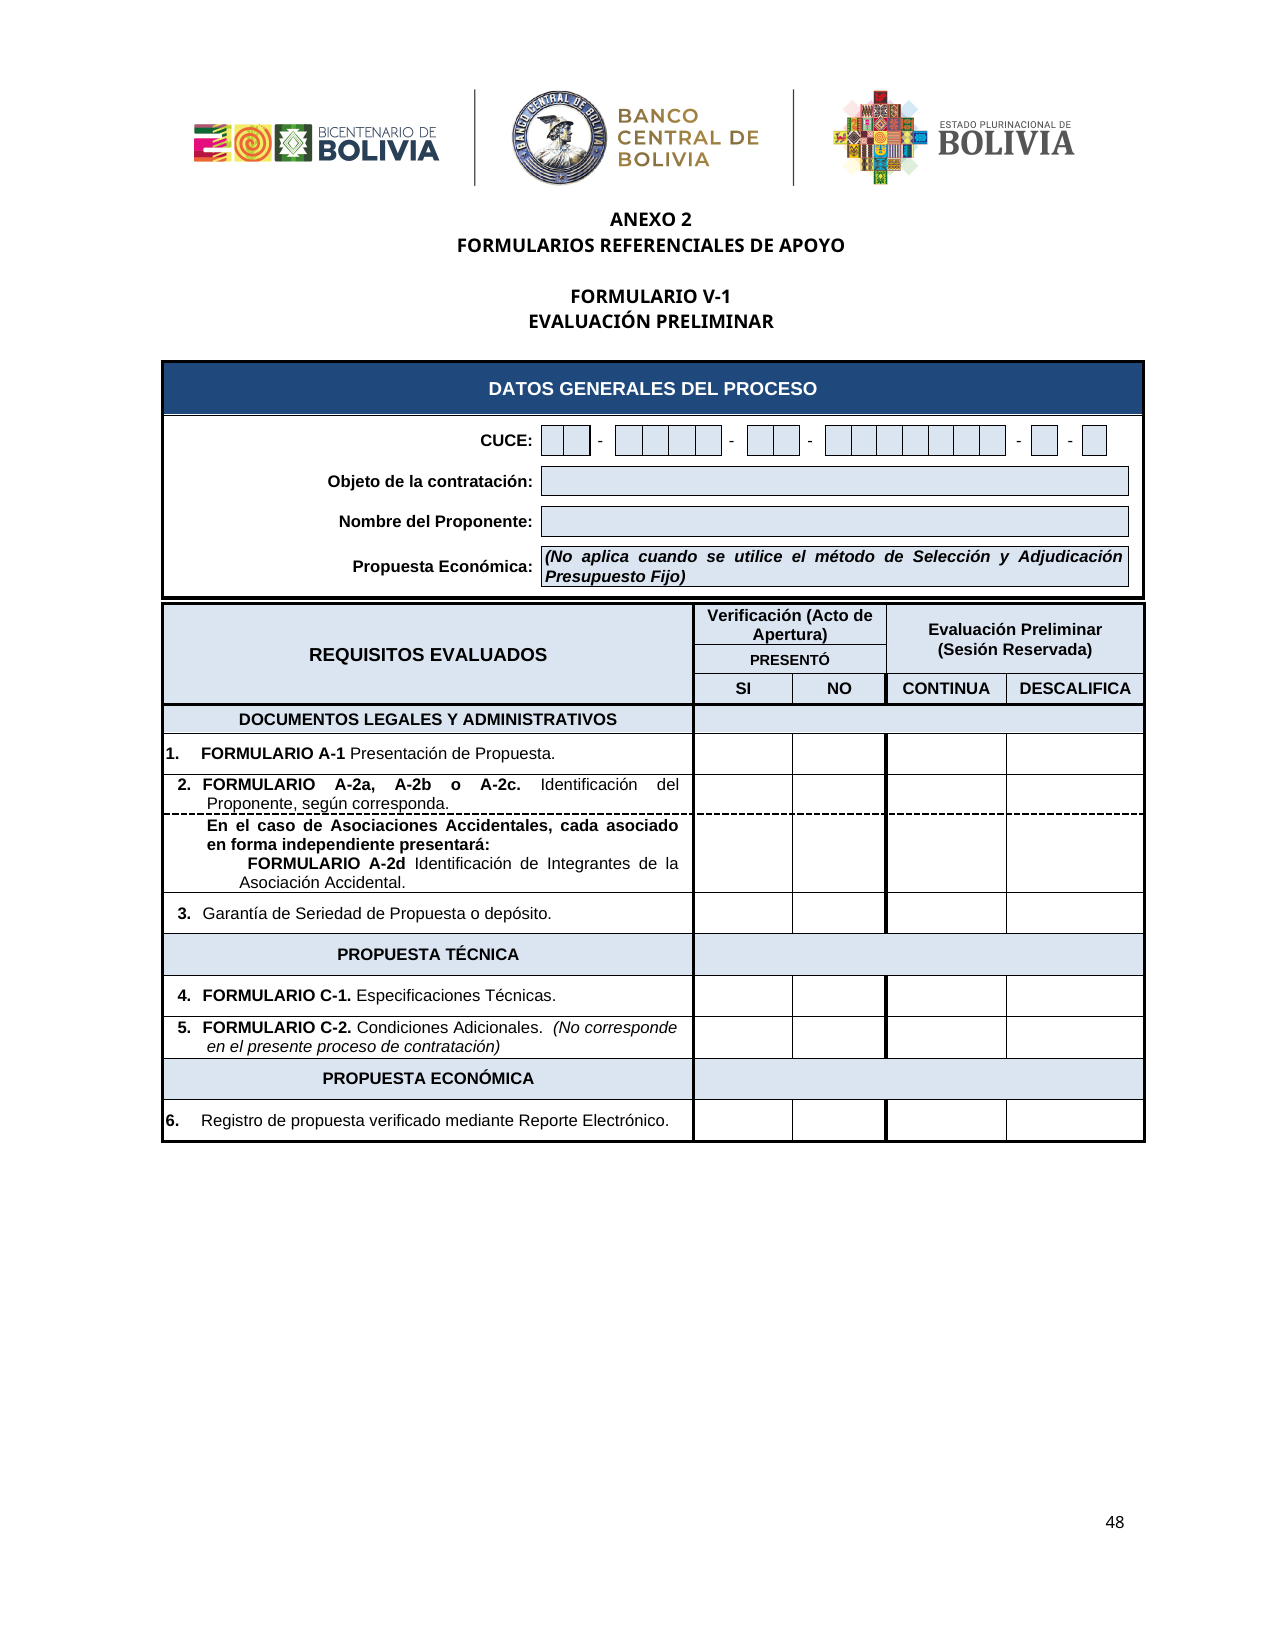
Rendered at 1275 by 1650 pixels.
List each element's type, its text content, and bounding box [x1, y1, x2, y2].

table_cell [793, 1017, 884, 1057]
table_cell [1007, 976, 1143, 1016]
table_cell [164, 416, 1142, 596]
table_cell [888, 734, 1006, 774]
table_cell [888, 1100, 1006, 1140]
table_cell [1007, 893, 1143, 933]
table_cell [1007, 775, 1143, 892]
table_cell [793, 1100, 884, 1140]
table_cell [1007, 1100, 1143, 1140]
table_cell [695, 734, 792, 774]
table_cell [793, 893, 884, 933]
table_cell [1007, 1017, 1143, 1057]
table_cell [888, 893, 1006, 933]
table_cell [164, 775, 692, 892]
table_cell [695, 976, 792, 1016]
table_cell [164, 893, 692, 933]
text FORMULARIOS REFERENCIALES DE APOYO [177, 232, 1124, 258]
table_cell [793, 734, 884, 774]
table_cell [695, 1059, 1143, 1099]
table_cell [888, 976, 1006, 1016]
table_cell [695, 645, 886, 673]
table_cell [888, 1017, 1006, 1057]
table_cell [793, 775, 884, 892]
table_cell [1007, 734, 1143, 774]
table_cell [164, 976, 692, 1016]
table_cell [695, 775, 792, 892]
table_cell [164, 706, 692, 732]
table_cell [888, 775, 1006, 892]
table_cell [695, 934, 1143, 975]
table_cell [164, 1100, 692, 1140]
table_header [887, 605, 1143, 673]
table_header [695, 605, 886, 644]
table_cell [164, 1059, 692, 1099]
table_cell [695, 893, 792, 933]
text FORMULARIO V-1 [177, 283, 1124, 309]
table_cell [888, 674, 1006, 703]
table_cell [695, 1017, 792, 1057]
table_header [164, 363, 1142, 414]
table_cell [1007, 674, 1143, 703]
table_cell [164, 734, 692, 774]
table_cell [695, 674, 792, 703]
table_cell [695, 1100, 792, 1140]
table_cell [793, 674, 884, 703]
text EVALUACIÓN PRELIMINAR [177, 309, 1124, 334]
text ANEXO 2 [177, 207, 1124, 232]
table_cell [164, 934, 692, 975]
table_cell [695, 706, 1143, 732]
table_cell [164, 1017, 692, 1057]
picture [0, 5, 1272, 189]
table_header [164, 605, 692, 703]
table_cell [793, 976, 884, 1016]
